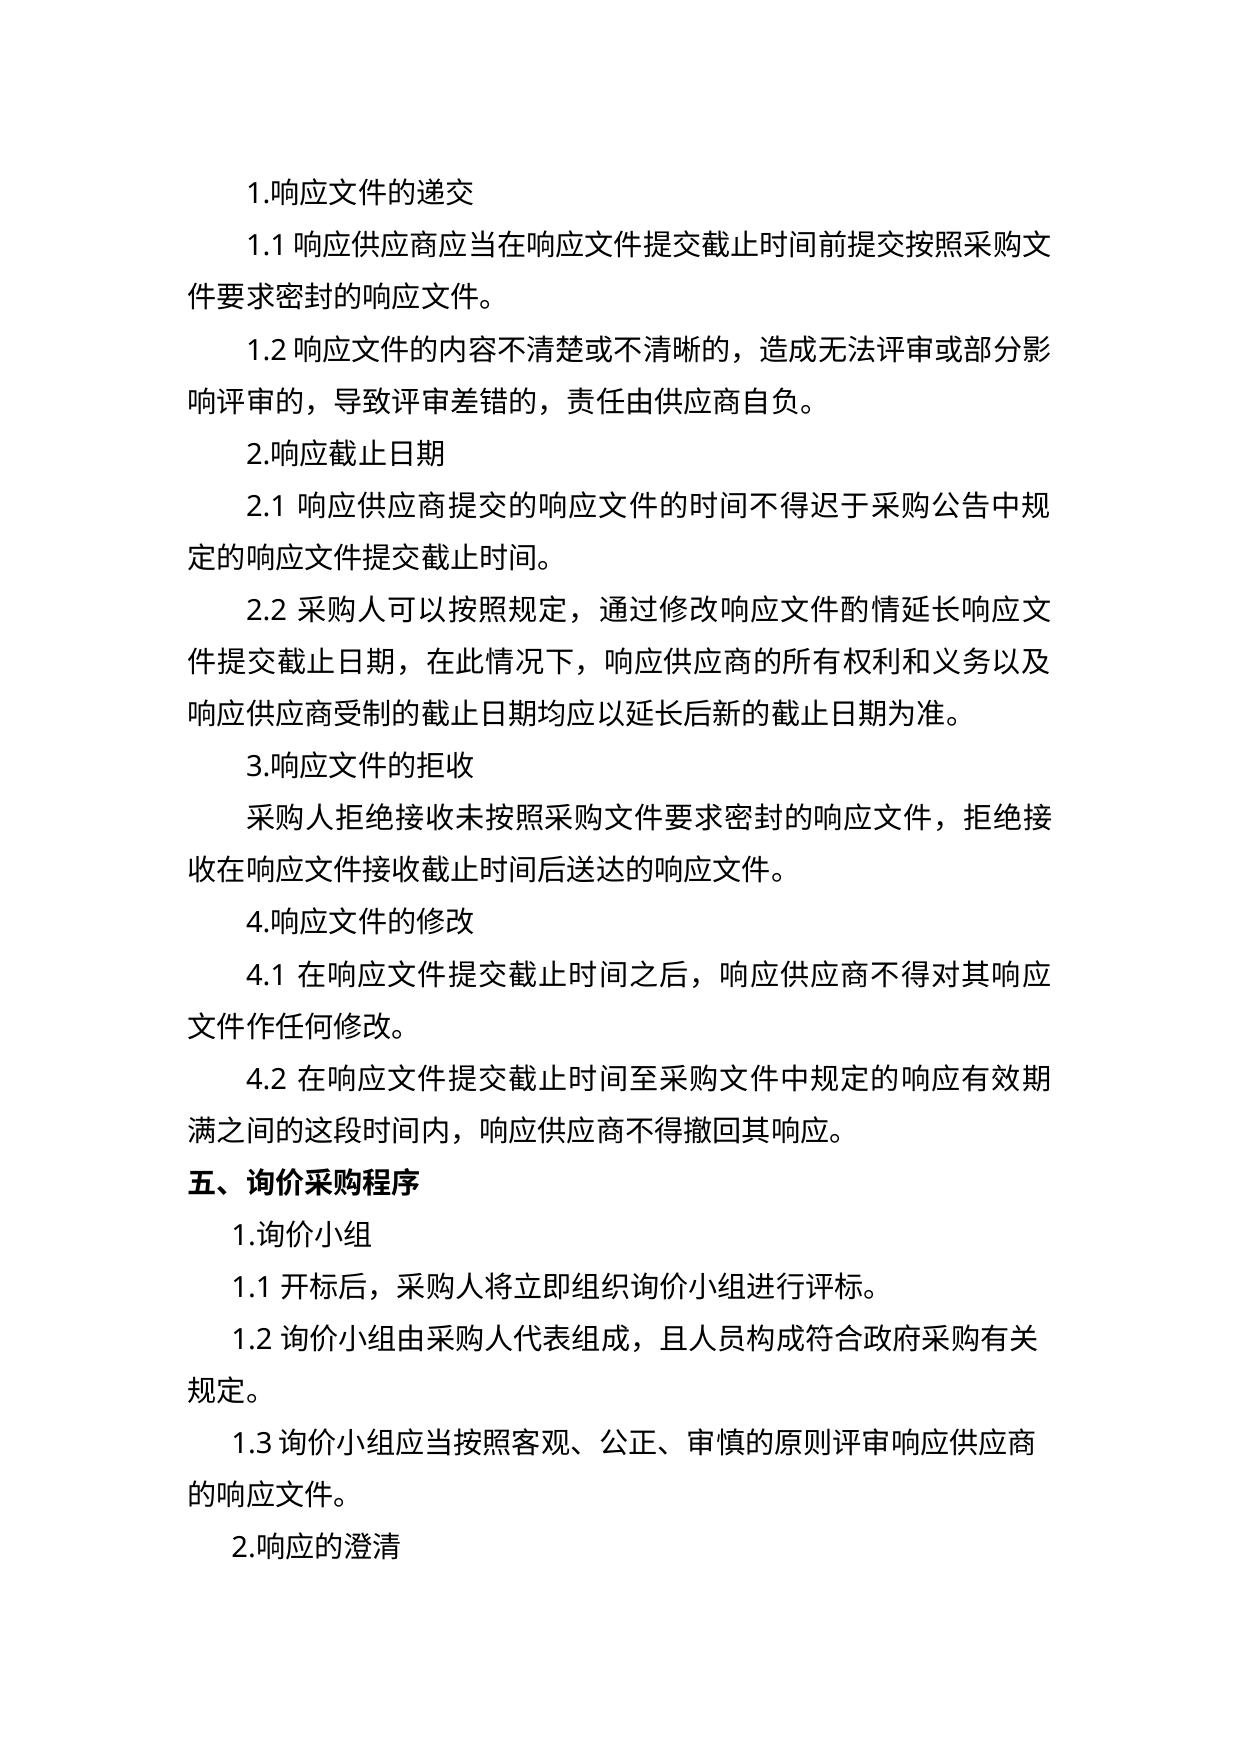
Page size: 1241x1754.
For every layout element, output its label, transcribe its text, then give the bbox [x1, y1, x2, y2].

text 1.3询价小组应当按照客观、公正、审慎的原则评审响应供应商的响应文件。 [187, 1412, 1053, 1516]
text 2.1 响应供应商提交的响应文件的时间不得迟于采购公告中规定的响应文件提交截止时间。 [187, 474, 1053, 579]
text 1.询价小组 [187, 1204, 1053, 1256]
text 1.2响应文件的内容不清楚或不清晰的，造成无法评审或部分影响评审的，导致评审差错的，责任由供应商自负。 [187, 318, 1053, 422]
text 2.响应的澄清 [187, 1516, 1053, 1568]
text 采购人拒绝接收未按照采购文件要求密封的响应文件，拒绝接收在响应文件接收截止时间后送达的响应文件。 [187, 787, 1053, 891]
text 2.响应截止日期 [187, 422, 1053, 474]
text 4.2 在响应文件提交截止时间至采购文件中规定的响应有效期满之间的这段时间内，响应供应商不得撤回其响应。 [187, 1047, 1053, 1152]
text 1.响应文件的递交 [187, 162, 1053, 214]
text 3.响应文件的拒收 [187, 735, 1053, 787]
text 1.2 询价小组由采购人代表组成，且人员构成符合政府采购有关规定。 [187, 1308, 1053, 1412]
text 4.1 在响应文件提交截止时间之后，响应供应商不得对其响应文件作任何修改。 [187, 943, 1053, 1047]
text 1.1响应供应商应当在响应文件提交截止时间前提交按照采购文件要求密封的响应文件。 [187, 214, 1053, 318]
text 4.响应文件的修改 [187, 891, 1053, 943]
text 五、询价采购程序 [187, 1152, 1053, 1204]
text 2.2 采购人可以按照规定，通过修改响应文件酌情延长响应文件提交截止日期，在此情况下，响应供应商的所有权利和义务以及响应供应商受制的截止日期均应以延长后新的截止日期为准。 [187, 579, 1053, 735]
text 1.1 开标后，采购人将立即组织询价小组进行评标。 [187, 1256, 1053, 1308]
